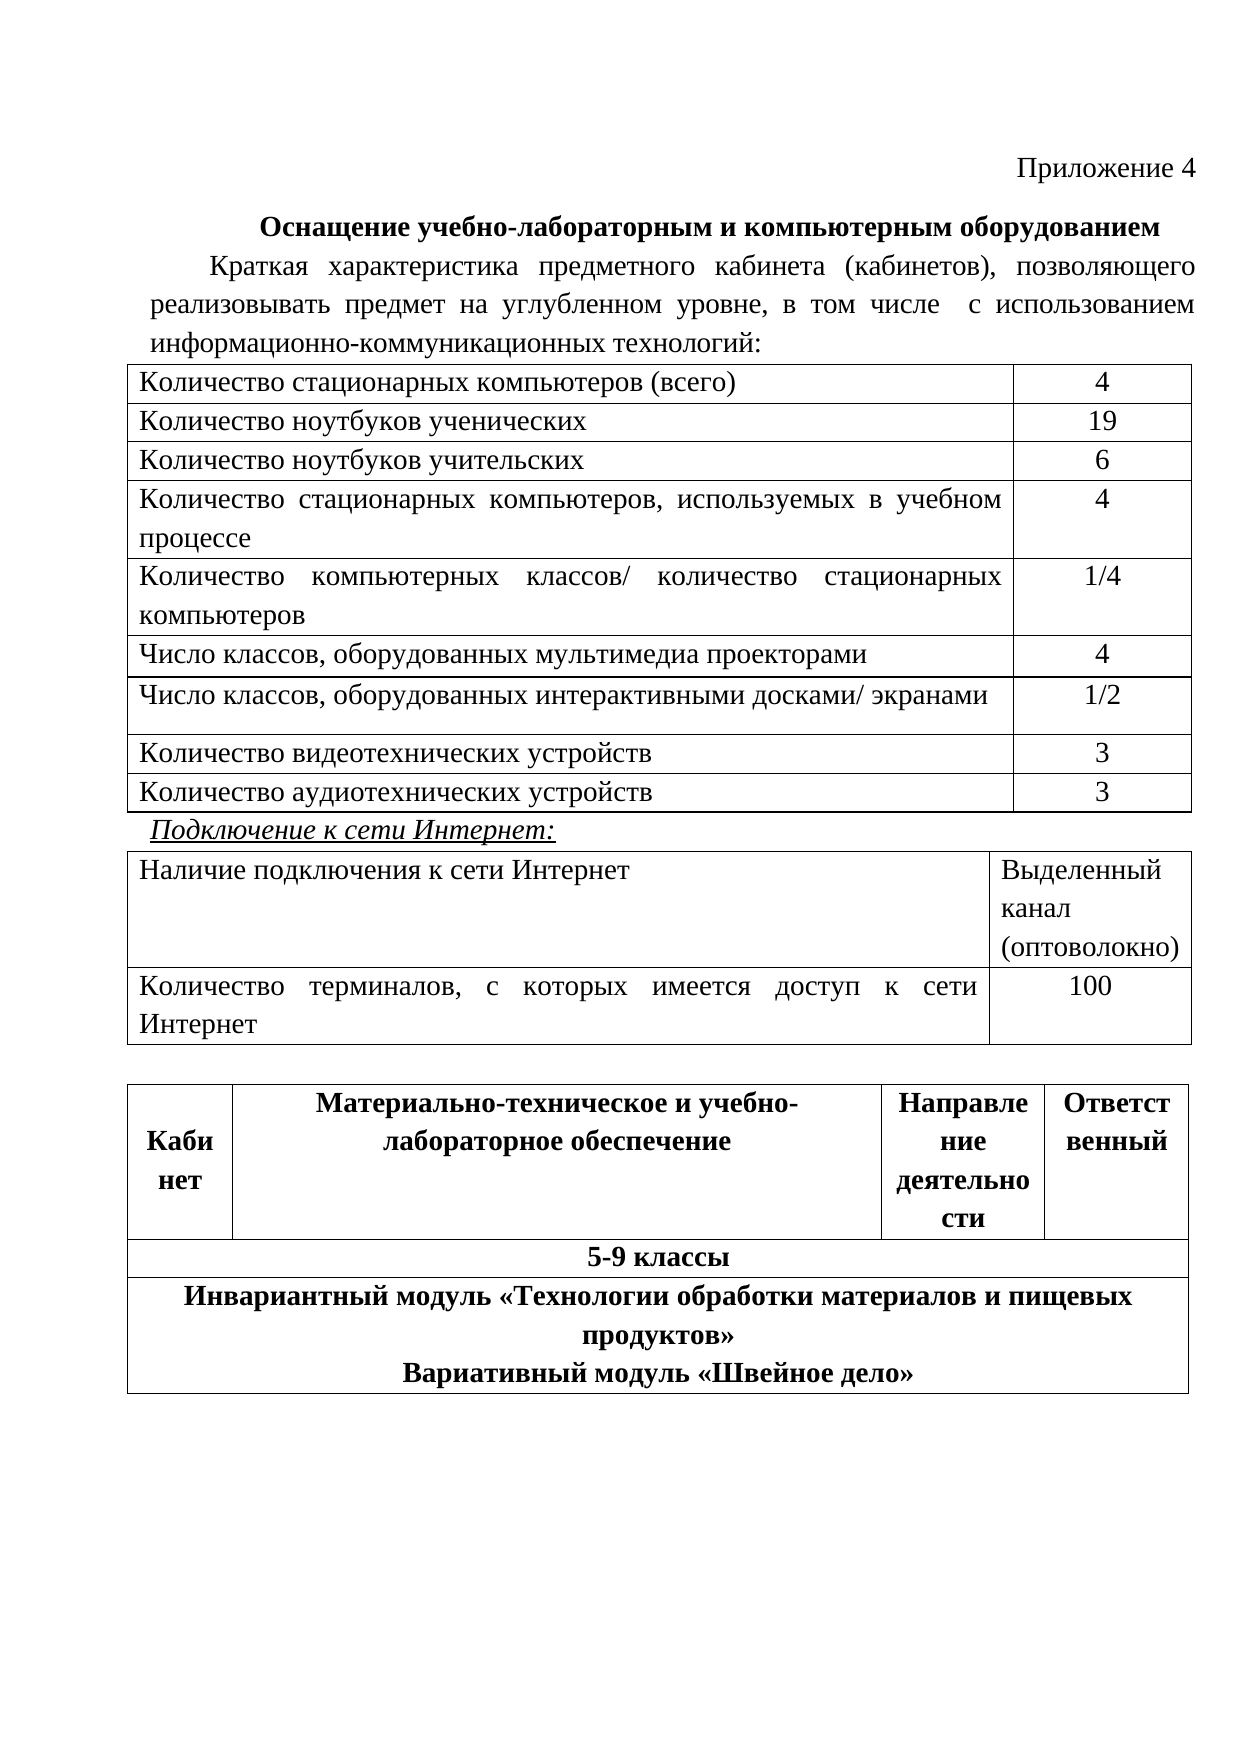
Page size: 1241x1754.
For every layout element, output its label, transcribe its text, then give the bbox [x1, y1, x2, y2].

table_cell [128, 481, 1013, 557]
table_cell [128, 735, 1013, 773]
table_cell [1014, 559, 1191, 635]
text Подключение к сети Интернет: [150, 812, 1196, 846]
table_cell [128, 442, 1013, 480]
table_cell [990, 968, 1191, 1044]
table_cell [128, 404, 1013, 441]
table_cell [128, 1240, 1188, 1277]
text Краткая характеристика предметного кабинета (кабинетов), позволяющего реализовывать предмет на углубленном уровне, в том числе с использованием информационно-коммуникационных технологий: [150, 248, 1196, 358]
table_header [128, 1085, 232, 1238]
text Оснащение учебно-лабораторным и компьютерным оборудованием [150, 209, 1196, 243]
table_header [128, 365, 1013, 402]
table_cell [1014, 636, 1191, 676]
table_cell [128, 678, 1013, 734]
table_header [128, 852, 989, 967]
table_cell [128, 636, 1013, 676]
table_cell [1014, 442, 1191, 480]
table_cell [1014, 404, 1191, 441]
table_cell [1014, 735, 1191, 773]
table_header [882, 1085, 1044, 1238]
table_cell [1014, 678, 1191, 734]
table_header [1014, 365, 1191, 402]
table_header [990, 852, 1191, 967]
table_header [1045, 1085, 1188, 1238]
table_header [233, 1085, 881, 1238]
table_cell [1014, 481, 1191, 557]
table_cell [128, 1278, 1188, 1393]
text Приложение 4 [150, 150, 1196, 183]
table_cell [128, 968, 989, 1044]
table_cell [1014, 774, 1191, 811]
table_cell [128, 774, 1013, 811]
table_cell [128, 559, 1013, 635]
